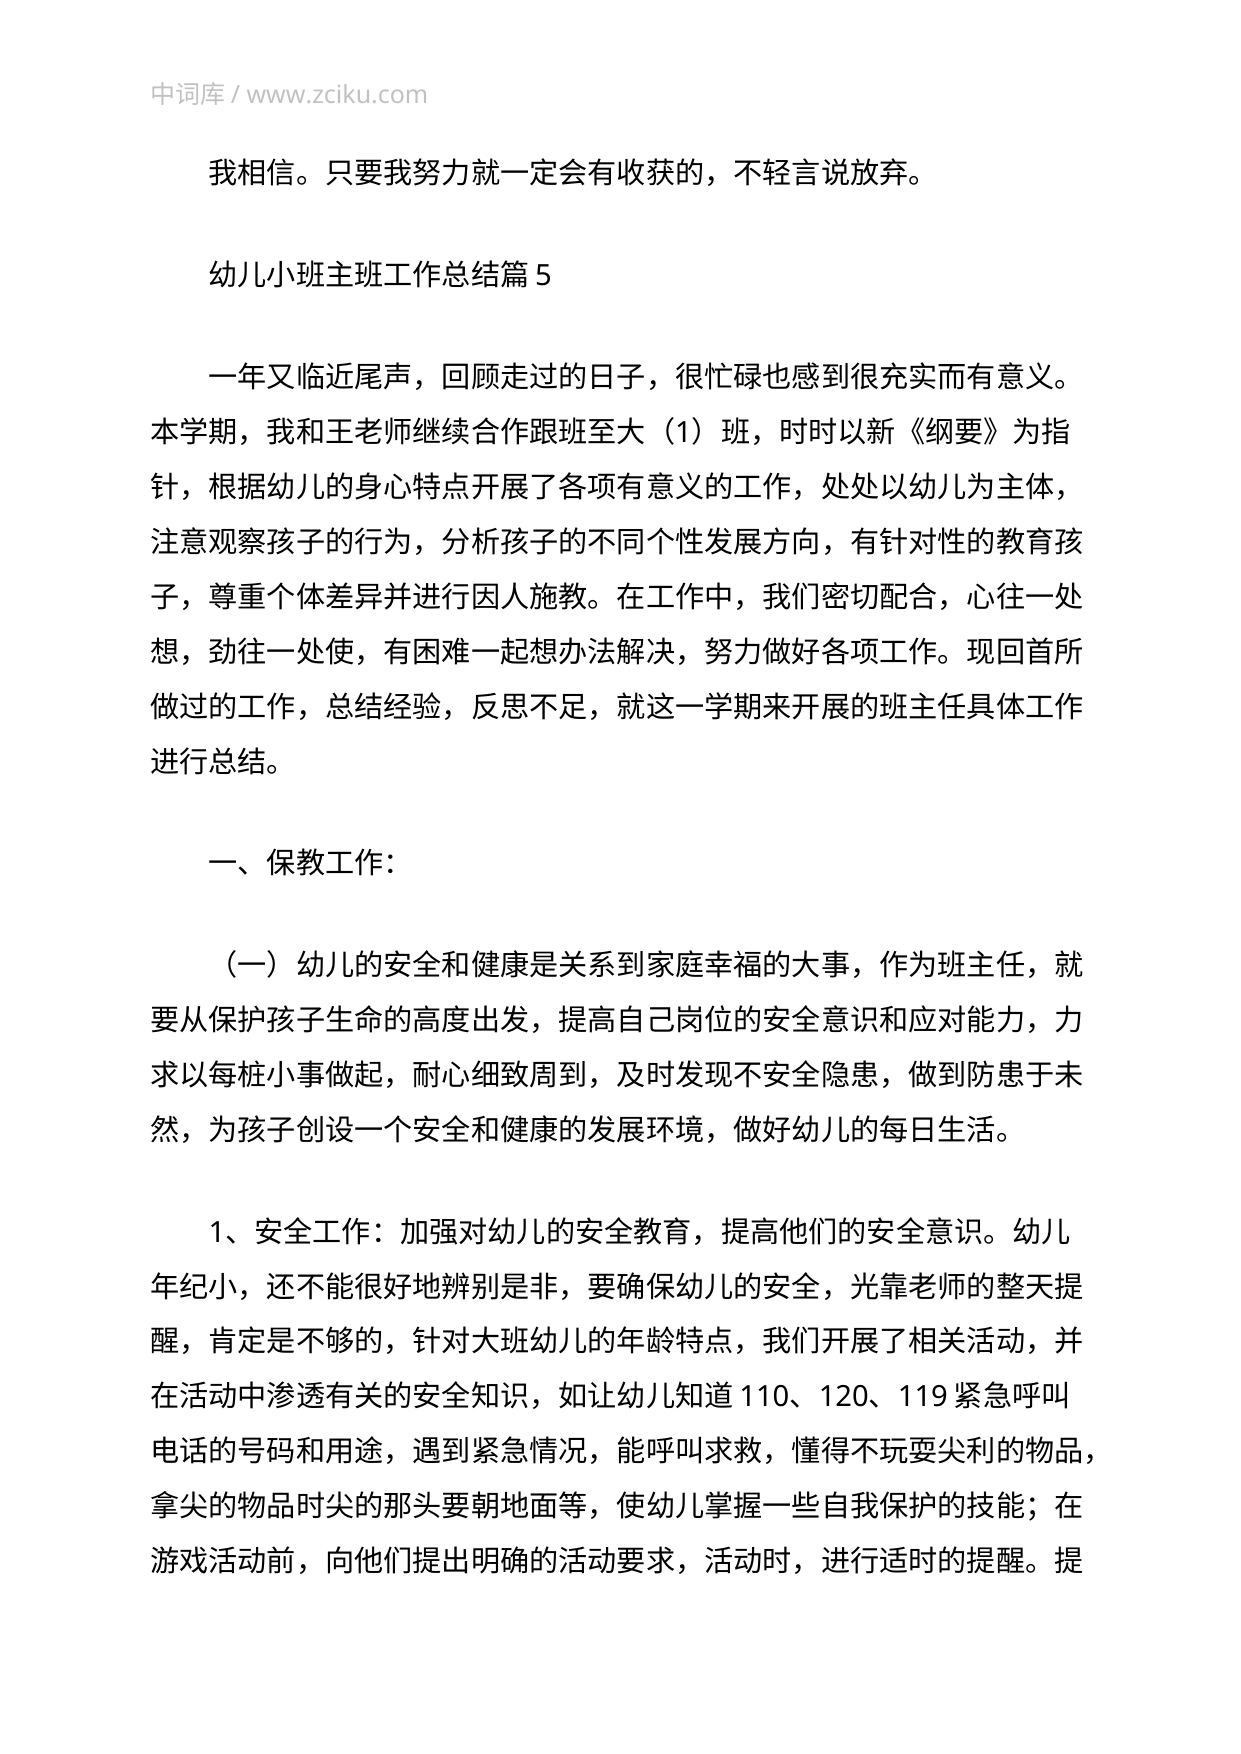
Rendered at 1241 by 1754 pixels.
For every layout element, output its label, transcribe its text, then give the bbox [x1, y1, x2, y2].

text （一）幼儿的安全和健康是关系到家庭幸福的大事，作为班主任，就要从保护孩子生命的高度出发，提高自己岗位的安全意识和应对能力，力求以每桩小事做起，耐心细致周到，及时发现不安全隐患，做到防患于未然，为孩子创设一个安全和健康的发展环境，做好幼儿的每日生活。 [150, 942, 1090, 1149]
text 我相信。只要我努力就一定会有收获的，不轻言说放弃。 [150, 150, 1090, 192]
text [150, 1208, 1090, 1580]
text 一、保教工作： [150, 840, 1090, 882]
text 幼儿小班主班工作总结篇5 [150, 252, 1090, 294]
text 一年又临近尾声，回顾走过的日子，很忙碌也感到很充实而有意义。本学期，我和王老师继续合作跟班至大（1）班，时时以新《纲要》为指针，根据幼儿的身心特点开展了各项有意义的工作，处处以幼儿为主体，注意观察孩子的行为，分析孩子的不同个性发展方向，有针对性的教育孩子，尊重个体差异并进行因人施教。在工作中，我们密切配合，心往一处想，劲往一处使，有困难一起想办法解决，努力做好各项工作。现回首所做过的工作，总结经验，反思不足，就这一学期来开展的班主任具体工作进行总结。 [150, 354, 1090, 780]
